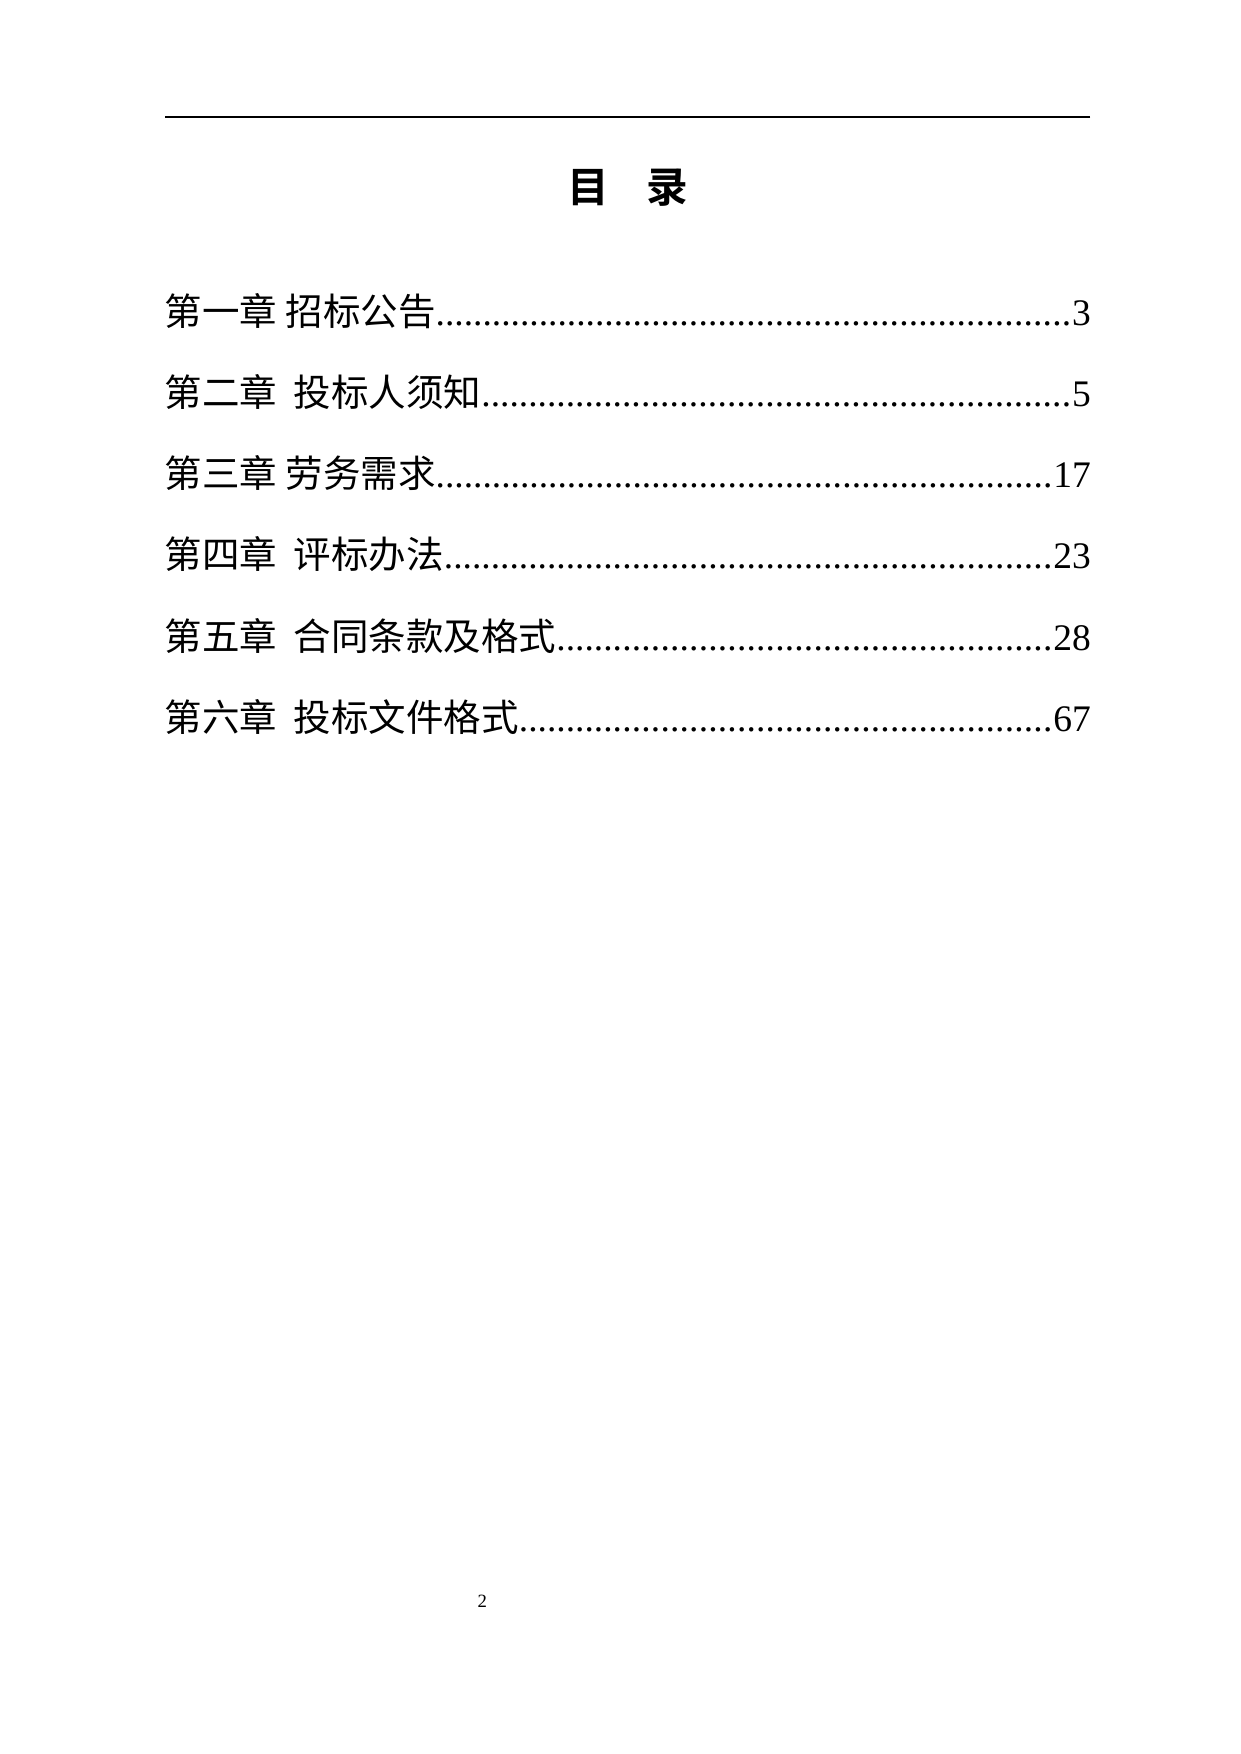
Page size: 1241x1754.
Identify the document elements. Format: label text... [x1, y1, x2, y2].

text 第一章 招标公告 3 [164, 281, 1090, 336]
text 第六章 投标文件格式 67 [164, 688, 1090, 742]
text 第四章 评标办法 23 [164, 525, 1090, 580]
text 第三章 劳务需求 17 [164, 444, 1090, 498]
text 第五章 合同条款及格式 28 [164, 607, 1090, 661]
text 目 录 [164, 144, 1090, 217]
text 第二章 投标人须知 5 [164, 363, 1090, 417]
